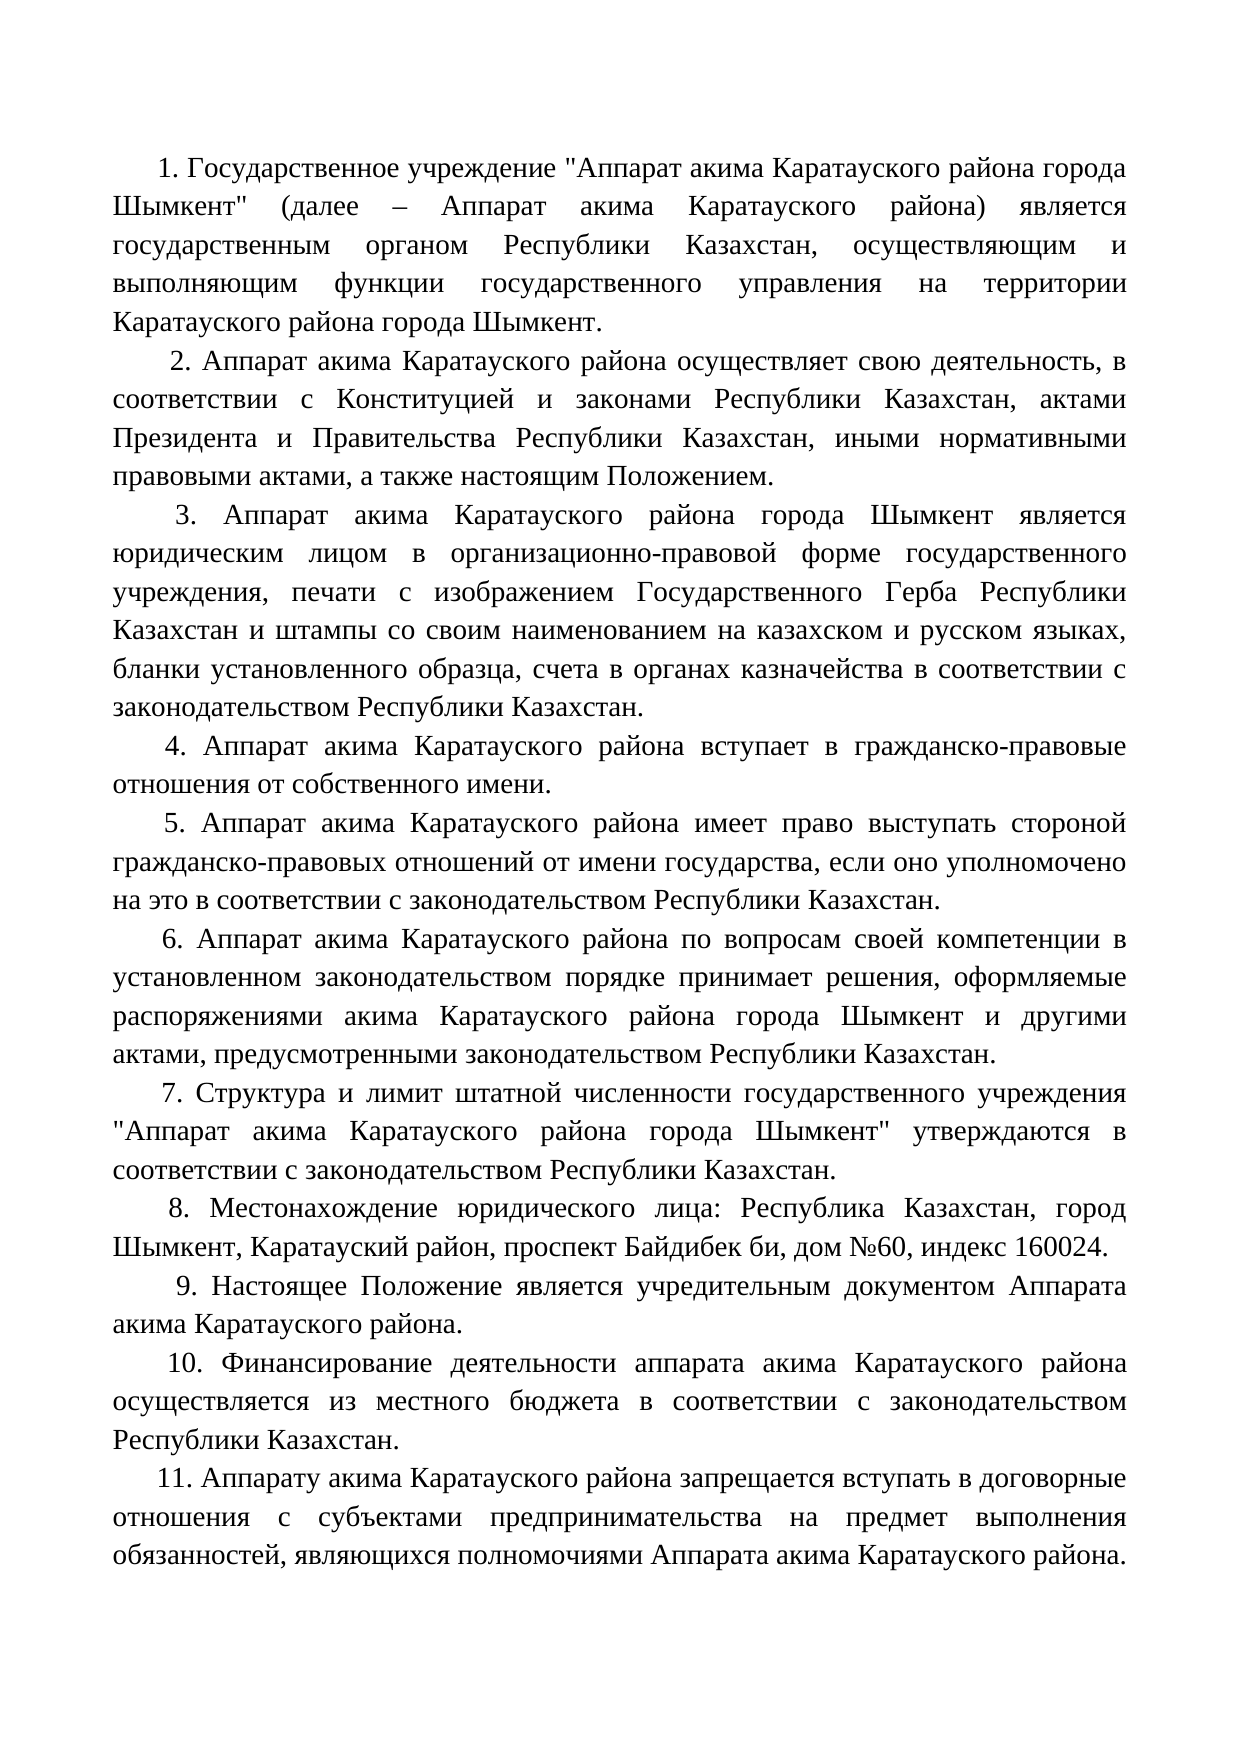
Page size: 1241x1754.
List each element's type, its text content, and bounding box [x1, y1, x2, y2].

text 8. Местонахождение юридического лица: Республика Казахстан, город Шымкент, Каратауский район, проспект Байдибек би, дом №60, индекс 160024. [112, 1191, 1128, 1263]
text 1. Государственное учреждение "Аппарат акима Каратауского района города Шымкент" (далее – Аппарат акима Каратауского района) является государственным органом Республики Казахстан, осуществляющим и выполняющим функции государственного управления на территории Каратауского района города Шымкент. [112, 150, 1128, 338]
text 2. Аппарат акима Каратауского района осуществляет свою деятельность, в соответствии с Конституцией и законами Республики Казахстан, актами Президента и Правительства Республики Казахстан, иными нормативными правовыми актами, а также настоящим Положением. [112, 343, 1128, 492]
text 5. Аппарат акима Каратауского района имеет право выступать стороной гражданско-правовых отношений от имени государства, если оно уполномочено на это в соответствии с законодательством Республики Казахстан. [112, 805, 1128, 916]
text 11. Аппарату акима Каратауского района запрещается вступать в договорные отношения с субъектами предпринимательства на предмет выполнения обязанностей, являющихся полномочиями Аппарата акима Каратауского района. [112, 1460, 1128, 1571]
text 6. Аппарат акима Каратауского района по вопросам своей компетенции в установленном законодательством порядке принимает решения, оформляемые распоряжениями акима Каратауского района города Шымкент и другими актами, предусмотренными законодательством Республики Казахстан. [112, 921, 1128, 1070]
text 10. Финансирование деятельности аппарата акима Каратауского района осуществляется из местного бюджета в соответствии с законодательством Республики Казахстан. [112, 1345, 1128, 1455]
text 4. Аппарат акима Каратауского района вступает в гражданско-правовые отношения от собственного имени. [112, 728, 1128, 800]
text 3. Аппарат акима Каратауского района города Шымкент является юридическим лицом в организационно-правовой форме государственного учреждения, печати с изображением Государственного Герба Республики Казахстан и штампы со своим наименованием на казахском и русском языках, бланки установленного образца, счета в органах казначейства в соответствии с законодательством Республики Казахстан. [112, 497, 1128, 723]
text 9. Настоящее Положение является учредительным документом Аппарата акима Каратауского района. [112, 1268, 1128, 1340]
text 7. Структура и лимит штатной численности государственного учреждения "Аппарат акима Каратауского района города Шымкент" утверждаются в соответствии с законодательством Республики Казахстан. [112, 1075, 1128, 1186]
